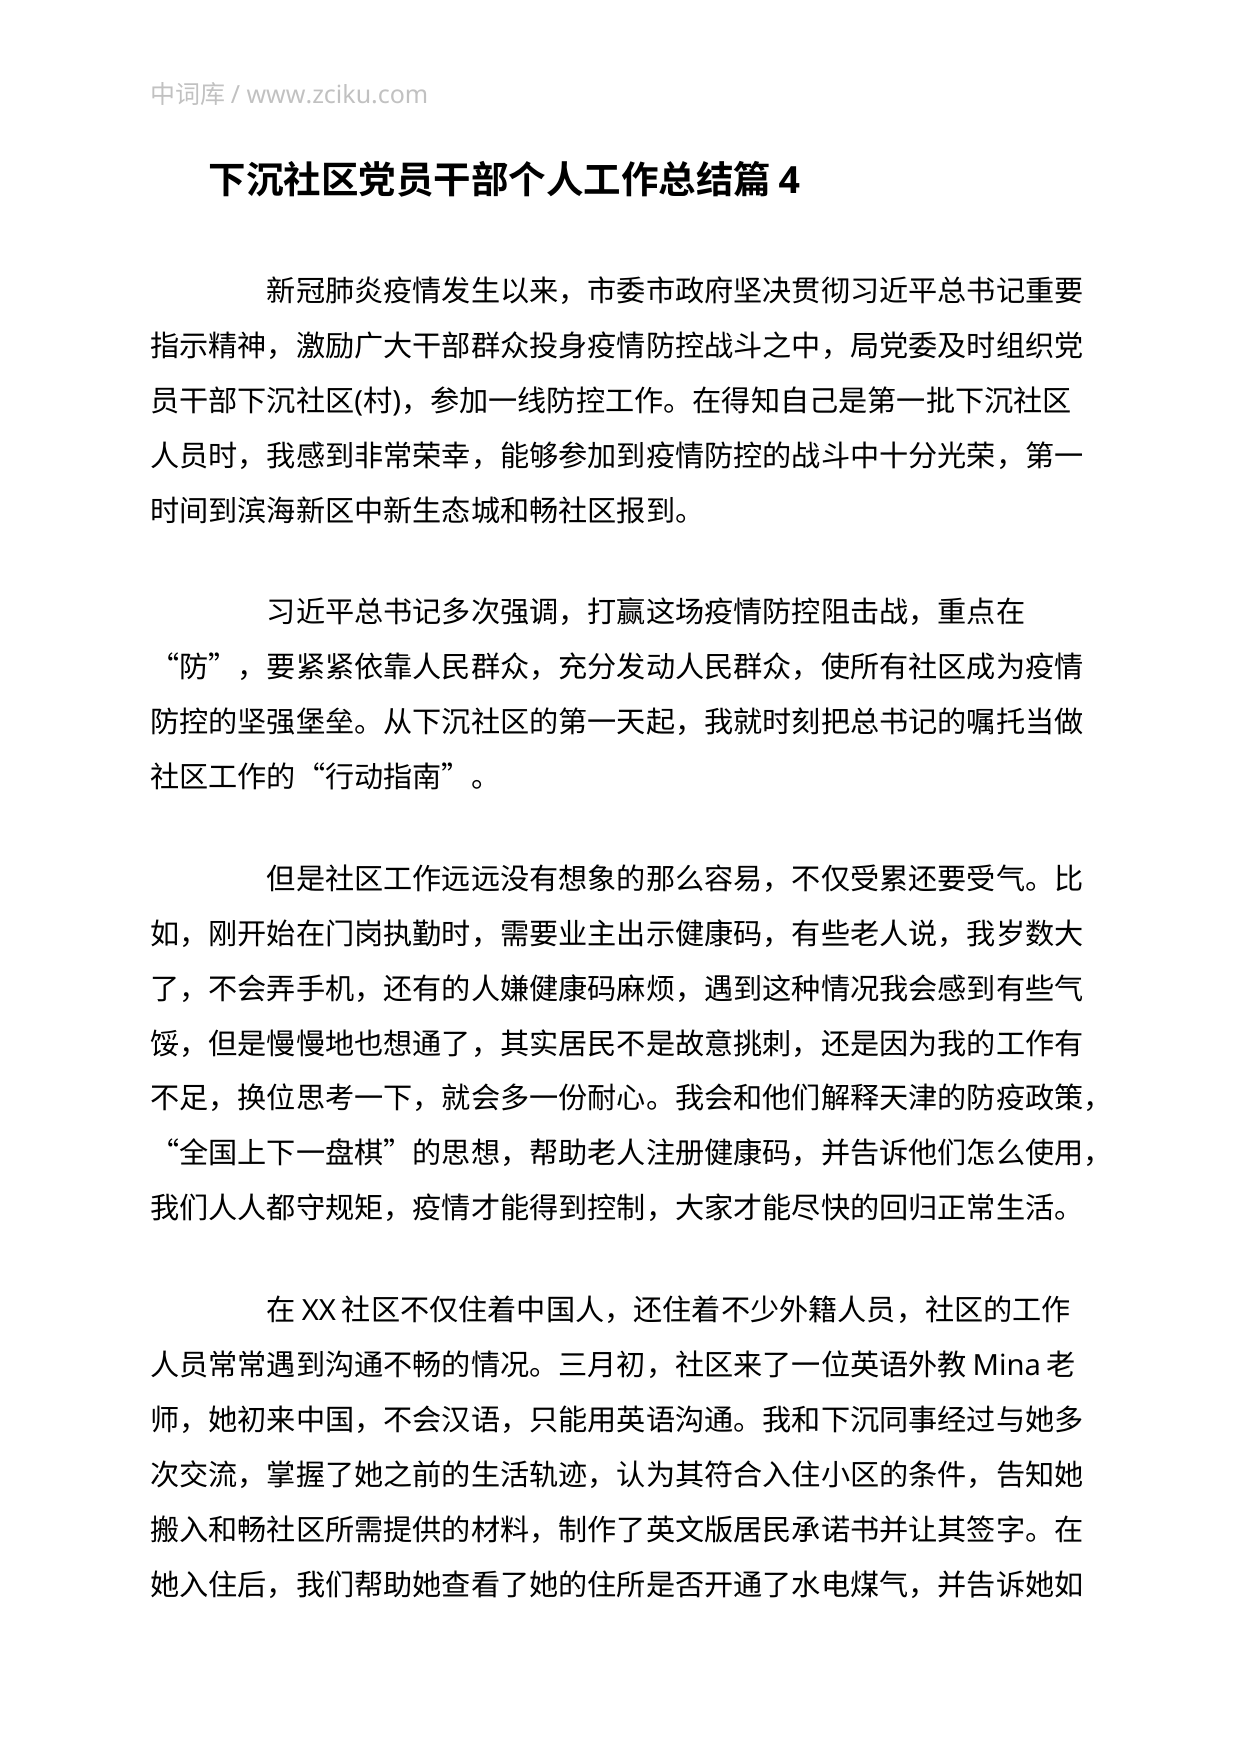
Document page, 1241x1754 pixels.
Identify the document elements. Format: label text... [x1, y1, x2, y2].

text 但是社区工作远远没有想象的那么容易，不仅受累还要受气。比如，刚开始在门岗执勤时，需要业主出示健康码，有些老人说，我岁数大了，不会弄手机，还有的人嫌健康码麻烦，遇到这种情况我会感到有些气馁，但是慢慢地也想通了，其实居民不是故意挑刺，还是因为我的工作有不足，换位思考一下，就会多一份耐心。我会和他们解释天津的防疫政策，“全国上下一盘棋”的思想，帮助老人注册健康码，并告诉他们怎么使用，我们人人都守规矩，疫情才能得到控制，大家才能尽快的回归正常生活。 [150, 856, 1090, 1227]
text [150, 1287, 1090, 1604]
text 下沉社区党员干部个人工作总结篇4 [150, 150, 1090, 204]
text 习近平总书记多次强调，打赢这场疫情防控阻击战，重点在“防”，要紧紧依靠人民群众，充分发动人民群众，使所有社区成为疫情防控的坚强堡垒。从下沉社区的第一天起，我就时刻把总书记的嘱托当做社区工作的“行动指南”。 [150, 589, 1090, 796]
text 新冠肺炎疫情发生以来，市委市政府坚决贯彻习近平总书记重要指示精神，激励广大干部群众投身疫情防控战斗之中，局党委及时组织党员干部下沉社区(村)，参加一线防控工作。在得知自己是第一批下沉社区人员时，我感到非常荣幸，能够参加到疫情防控的战斗中十分光荣，第一时间到滨海新区中新生态城和畅社区报到。 [150, 268, 1090, 529]
